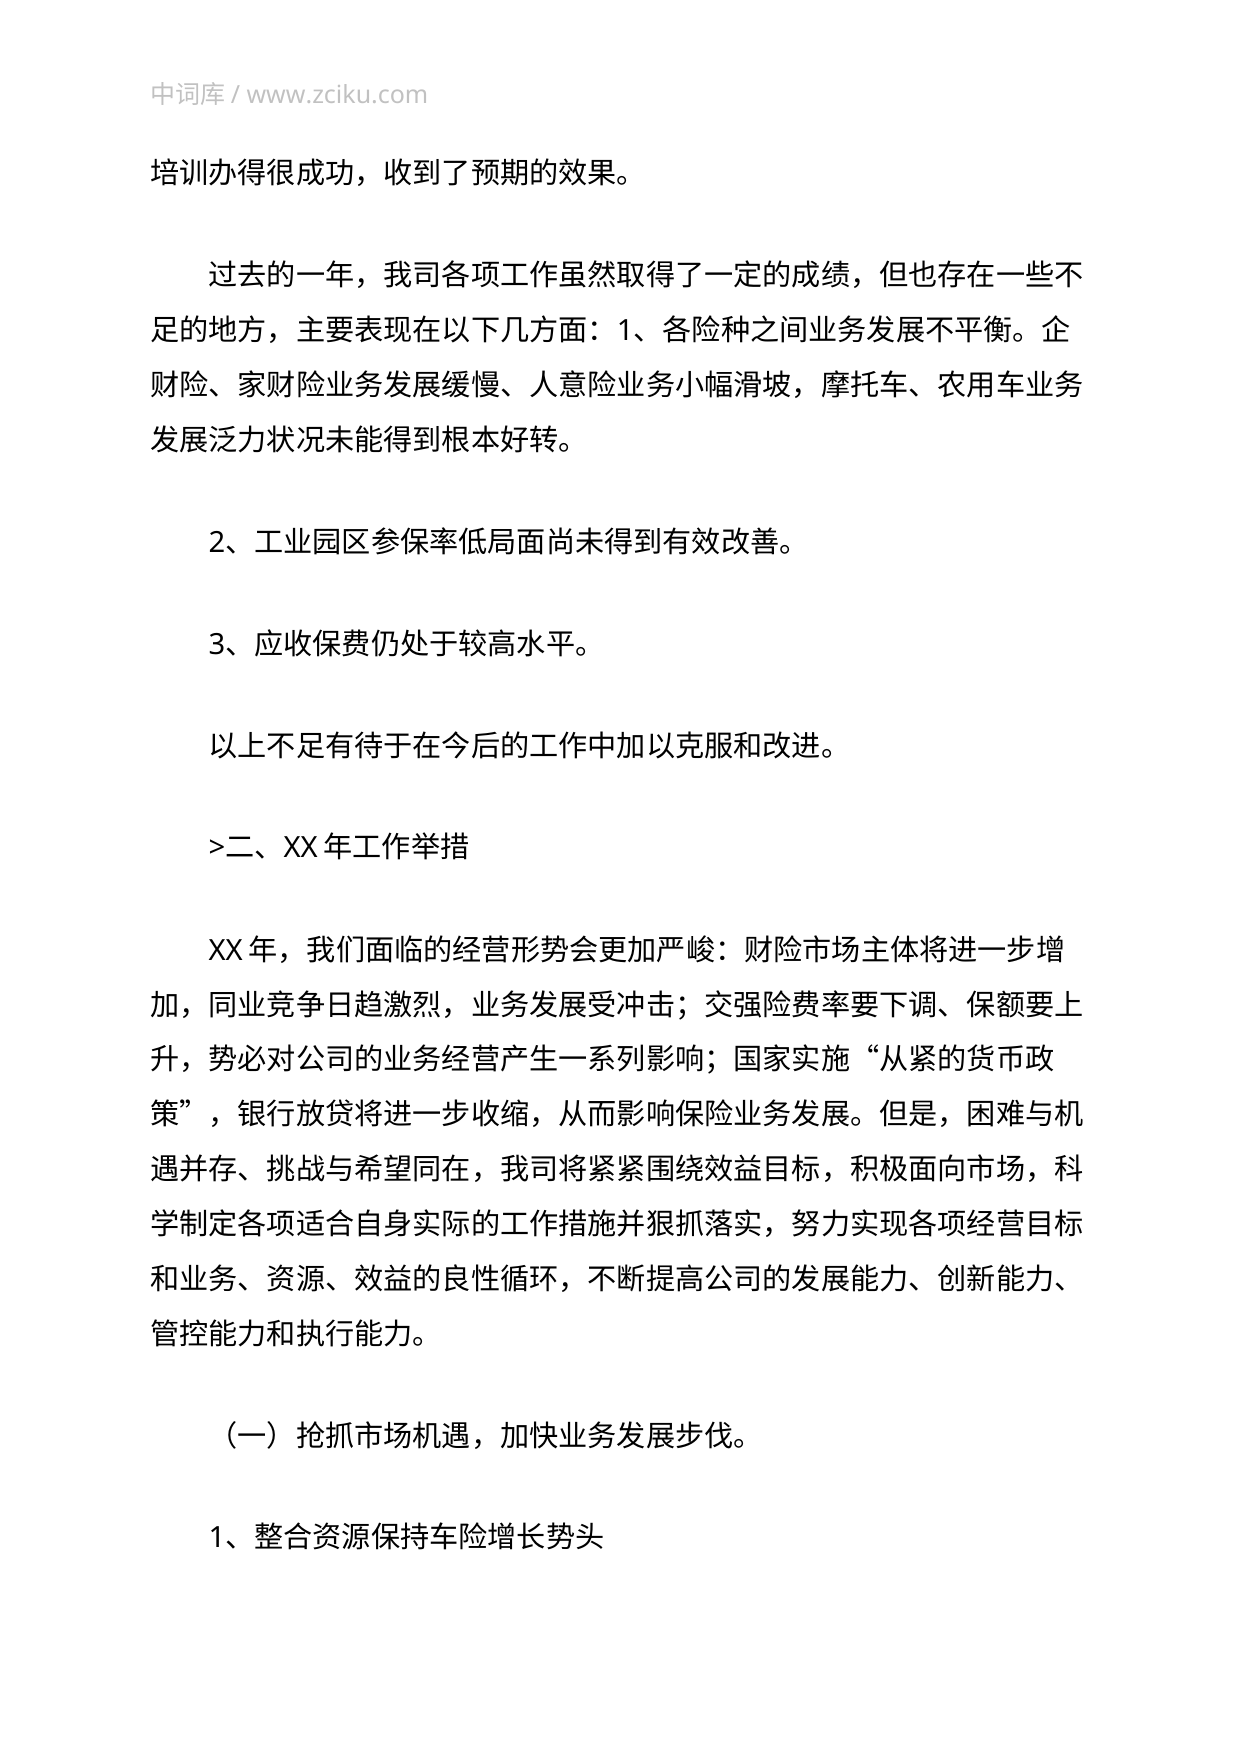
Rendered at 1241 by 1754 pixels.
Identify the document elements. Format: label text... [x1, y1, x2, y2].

text 以上不足有待于在今后的工作中加以克服和改进。 [150, 722, 1090, 764]
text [150, 150, 1090, 192]
text 3、应收保费仍处于较高水平。 [150, 620, 1090, 663]
text （一）抢抓市场机遇，加快业务发展步伐。 [150, 1412, 1090, 1454]
text XX年，我们面临的经营形势会更加严峻：财险市场主体将进一步增加，同业竞争日趋激烈，业务发展受冲击；交强险费率要下调、保额要上升，势必对公司的业务经营产生一系列影响；国家实施“从紧的货币政策”，银行放贷将进一步收缩，从而影响保险业务发展。但是，困难与机遇并存、挑战与希望同在，我司将紧紧围绕效益目标，积极面向市场，科学制定各项适合自身实际的工作措施并狠抓落实，努力实现各项经营目标和业务、资源、效益的良性循环，不断提高公司的发展能力、创新能力、管控能力和执行能力。 [150, 926, 1090, 1353]
text >二、XX年工作举措 [150, 824, 1090, 866]
text 2、工业园区参保率低局面尚未得到有效改善。 [150, 518, 1090, 561]
text 过去的一年，我司各项工作虽然取得了一定的成绩，但也存在一些不足的地方，主要表现在以下几方面：1、各险种之间业务发展不平衡。企财险、家财险业务发展缓慢、人意险业务小幅滑坡，摩托车、农用车业务发展泛力状况未能得到根本好转。 [150, 252, 1090, 459]
text 1、整合资源保持车险增长势头 [150, 1514, 1090, 1556]
